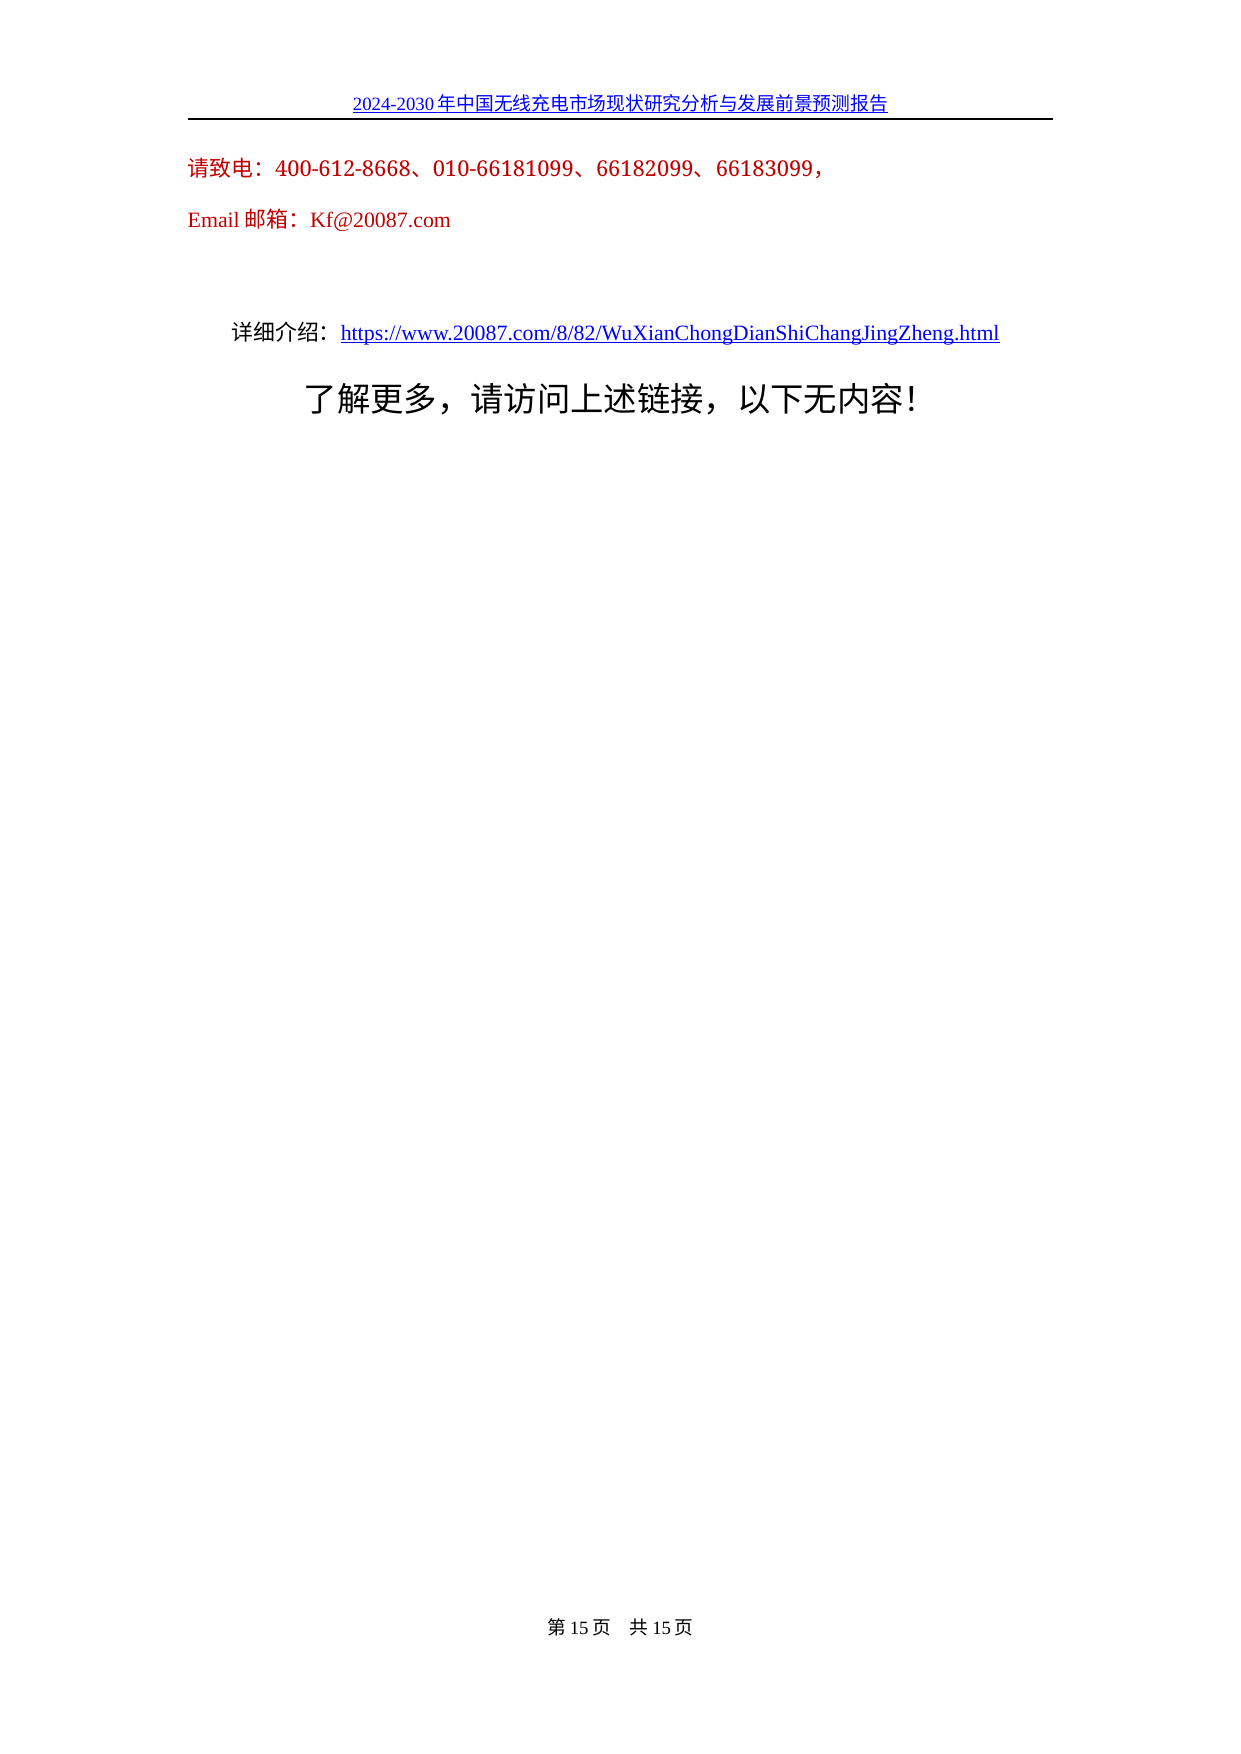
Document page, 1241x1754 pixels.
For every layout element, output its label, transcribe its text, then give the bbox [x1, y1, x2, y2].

text 请致电：400-612-8668、010-66181099、66182099、66183099， [187, 150, 1053, 183]
title 了解更多，请访问上述链接，以下无内容！ [187, 365, 1053, 430]
text Email邮箱：Kf@20087.com [187, 202, 1053, 234]
text 详细介绍：https://www.20087.com/8/82/WuXianChongDianShiChangJingZheng.html [187, 315, 1053, 347]
